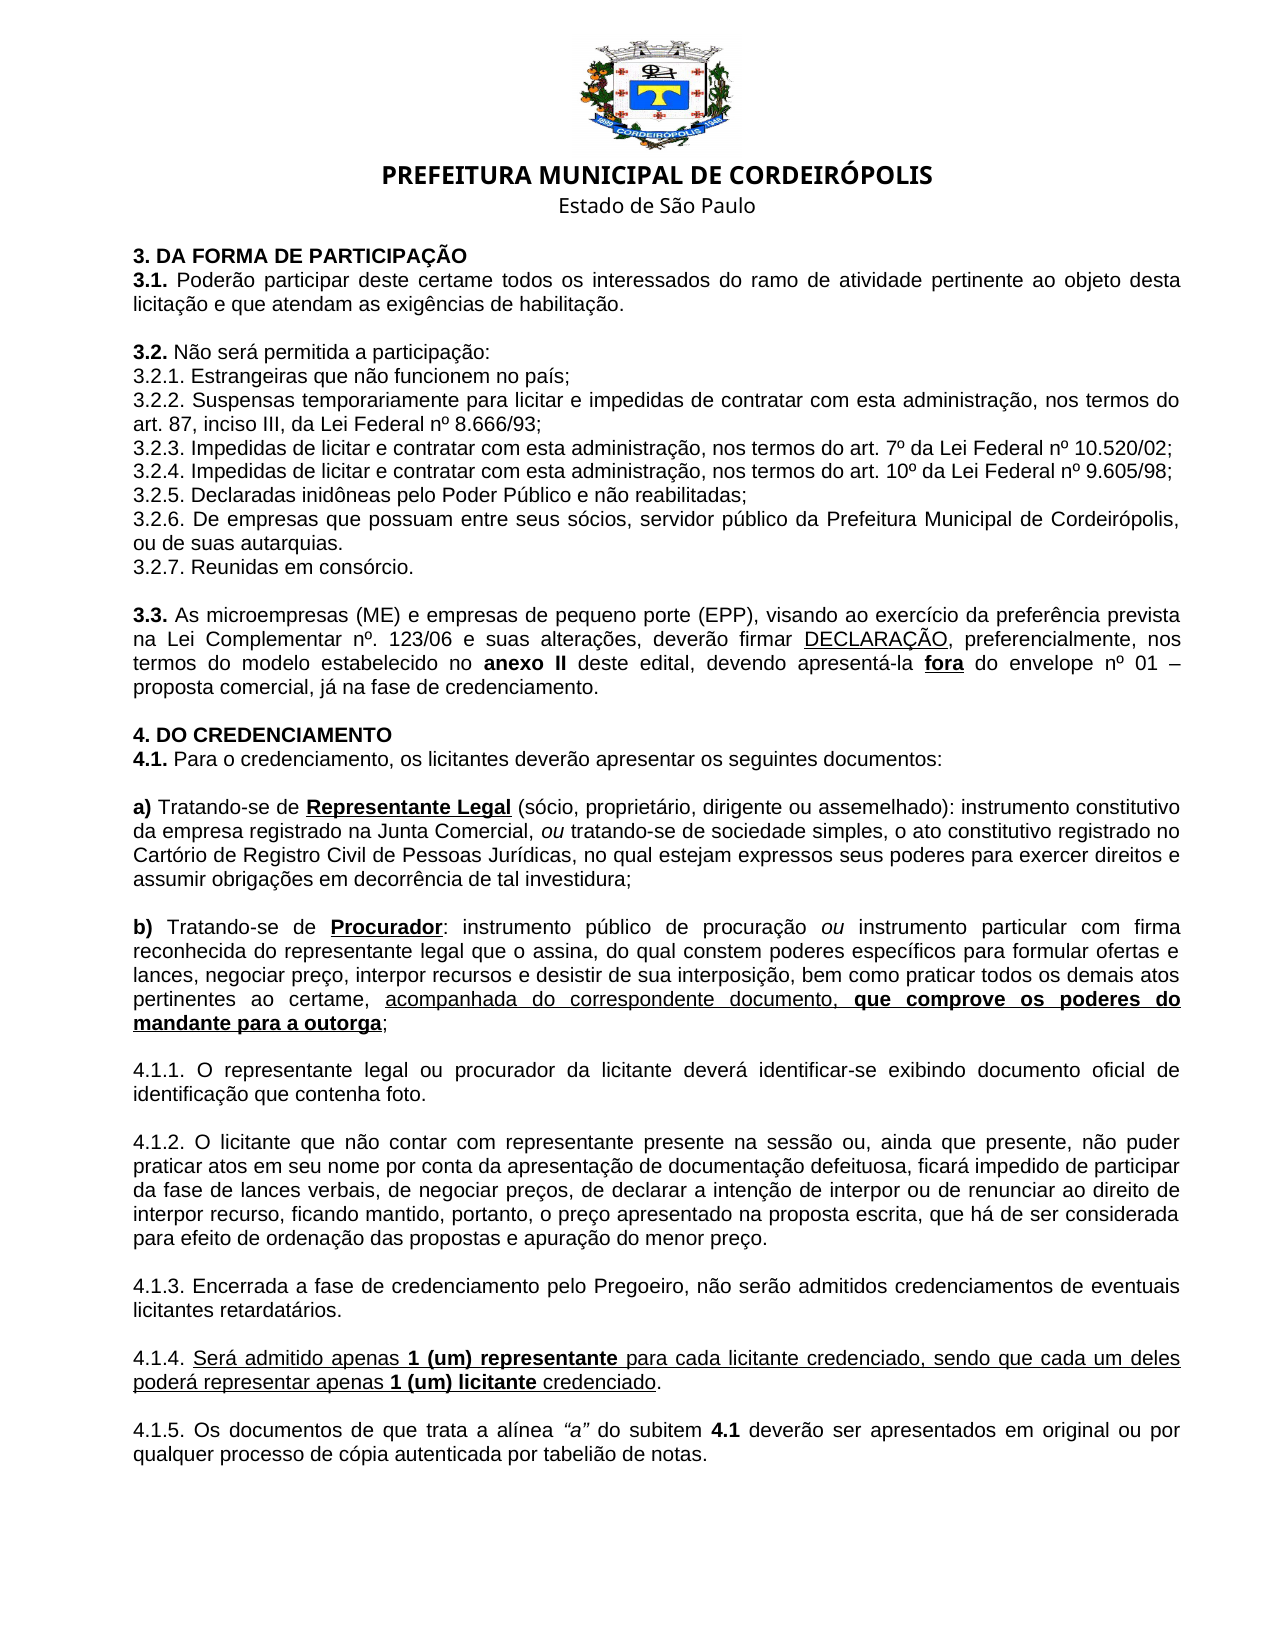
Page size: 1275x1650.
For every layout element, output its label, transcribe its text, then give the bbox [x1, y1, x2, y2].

text 3.2.2. Suspensas temporariamente para licitar e impedidas de contratar com esta administração, nos termos do art. 87, inciso III, da Lei Federal nº 8.666/93; [133, 387, 1181, 435]
text 3.2.6. De empresas que possuam entre seus sócios, servidor público da Prefeitura Municipal de Cordeirópolis, ou de suas autarquias. [133, 507, 1181, 555]
text 4.1.2. O licitante que não contar com representante presente na sessão ou, ainda que presente, não puder praticar atos em seu nome por conta da apresentação de documentação defeituosa, ficará impedido de participar da fase de lances verbais, de negociar preços, de declarar a intenção de interpor ou de renunciar ao direito de interpor recurso, ficando mantido, portanto, o preço apresentado na proposta escrita, que há de ser considerada para efeito de ordenação das propostas e apuração do menor preço. [133, 1130, 1181, 1250]
text 4.1.3. Encerrada a fase de credenciamento pelo Pregoeiro, não serão admitidos credenciamentos de eventuais licitantes retardatários. [133, 1274, 1181, 1322]
text b) Tratando-se de Procurador: instrumento público de procuração ou instrumento particular com firma reconhecida do representante legal que o assina, do qual constem poderes específicos para formular ofertas e lances, negociar preço, interpor recursos e desistir de sua interposição, bem como praticar todos os demais atos pertinentes ao certame, acompanhada do correspondente documento, que comprove os poderes do mandante para a outorga; [133, 914, 1181, 1034]
text 3.2.4. Impedidas de licitar e contratar com esta administração, nos termos do art. 10º da Lei Federal nº 9.605/98; [133, 459, 1181, 483]
text 3. DA FORMA DE PARTICIPAÇÃO [133, 244, 1183, 268]
text 3.1. Poderão participar deste certame todos os interessados do ramo de atividade pertinente ao objeto desta licitação e que atendam as exigências de habilitação. [133, 268, 1183, 316]
text 3.2.7. Reunidas em consórcio. [133, 555, 1181, 579]
text 3.2.3. Impedidas de licitar e contratar com esta administração, nos termos do art. 7º da Lei Federal nº 10.520/02; [133, 435, 1181, 459]
text 4.1.4. Será admitido apenas 1 (um) representante para cada licitante credenciado, sendo que cada um deles poderá representar apenas 1 (um) licitante credenciado. [133, 1346, 1181, 1394]
text 3.2.5. Declaradas inidôneas pelo Poder Público e não reabilitadas; [133, 483, 1181, 507]
text 3.3. As microempresas (ME) e empresas de pequeno porte (EPP), visando ao exercício da preferência prevista na Lei Complementar nº. 123/06 e suas alterações, deverão firmar DECLARAÇÃO, preferencialmente, nos termos do modelo estabelecido no anexo II deste edital, devendo apresentá-la fora do envelope nº 01 – proposta comercial, já na fase de credenciamento. [133, 603, 1181, 699]
text 4.1. Para o credenciamento, os licitantes deverão apresentar os seguintes documentos: [133, 747, 1181, 771]
text 4.1.1. O representante legal ou procurador da licitante deverá identificar-se exibindo documento oficial de identificação que contenha foto. [133, 1058, 1181, 1106]
text 3.2.1. Estrangeiras que não funcionem no país; [133, 363, 1181, 387]
text 4. DO CREDENCIAMENTO [133, 723, 1181, 747]
text a) Tratando-se de Representante Legal (sócio, proprietário, dirigente ou assemelhado): instrumento constitutivo da empresa registrado na Junta Comercial, ou tratando-se de sociedade simples, o ato constitutivo registrado no Cartório de Registro Civil de Pessoas Jurídicas, no qual estejam expressos seus poderes para exercer direitos e assumir obrigações em decorrência de tal investidura; [133, 795, 1181, 891]
picture [572, 34, 743, 158]
text 3.2. Não será permitida a participação: [133, 339, 1181, 363]
text 4.1.5. Os documentos de que trata a alínea “a” do subitem 4.1 deverão ser apresentados em original ou por qualquer processo de cópia autenticada por tabelião de notas. [133, 1418, 1181, 1466]
